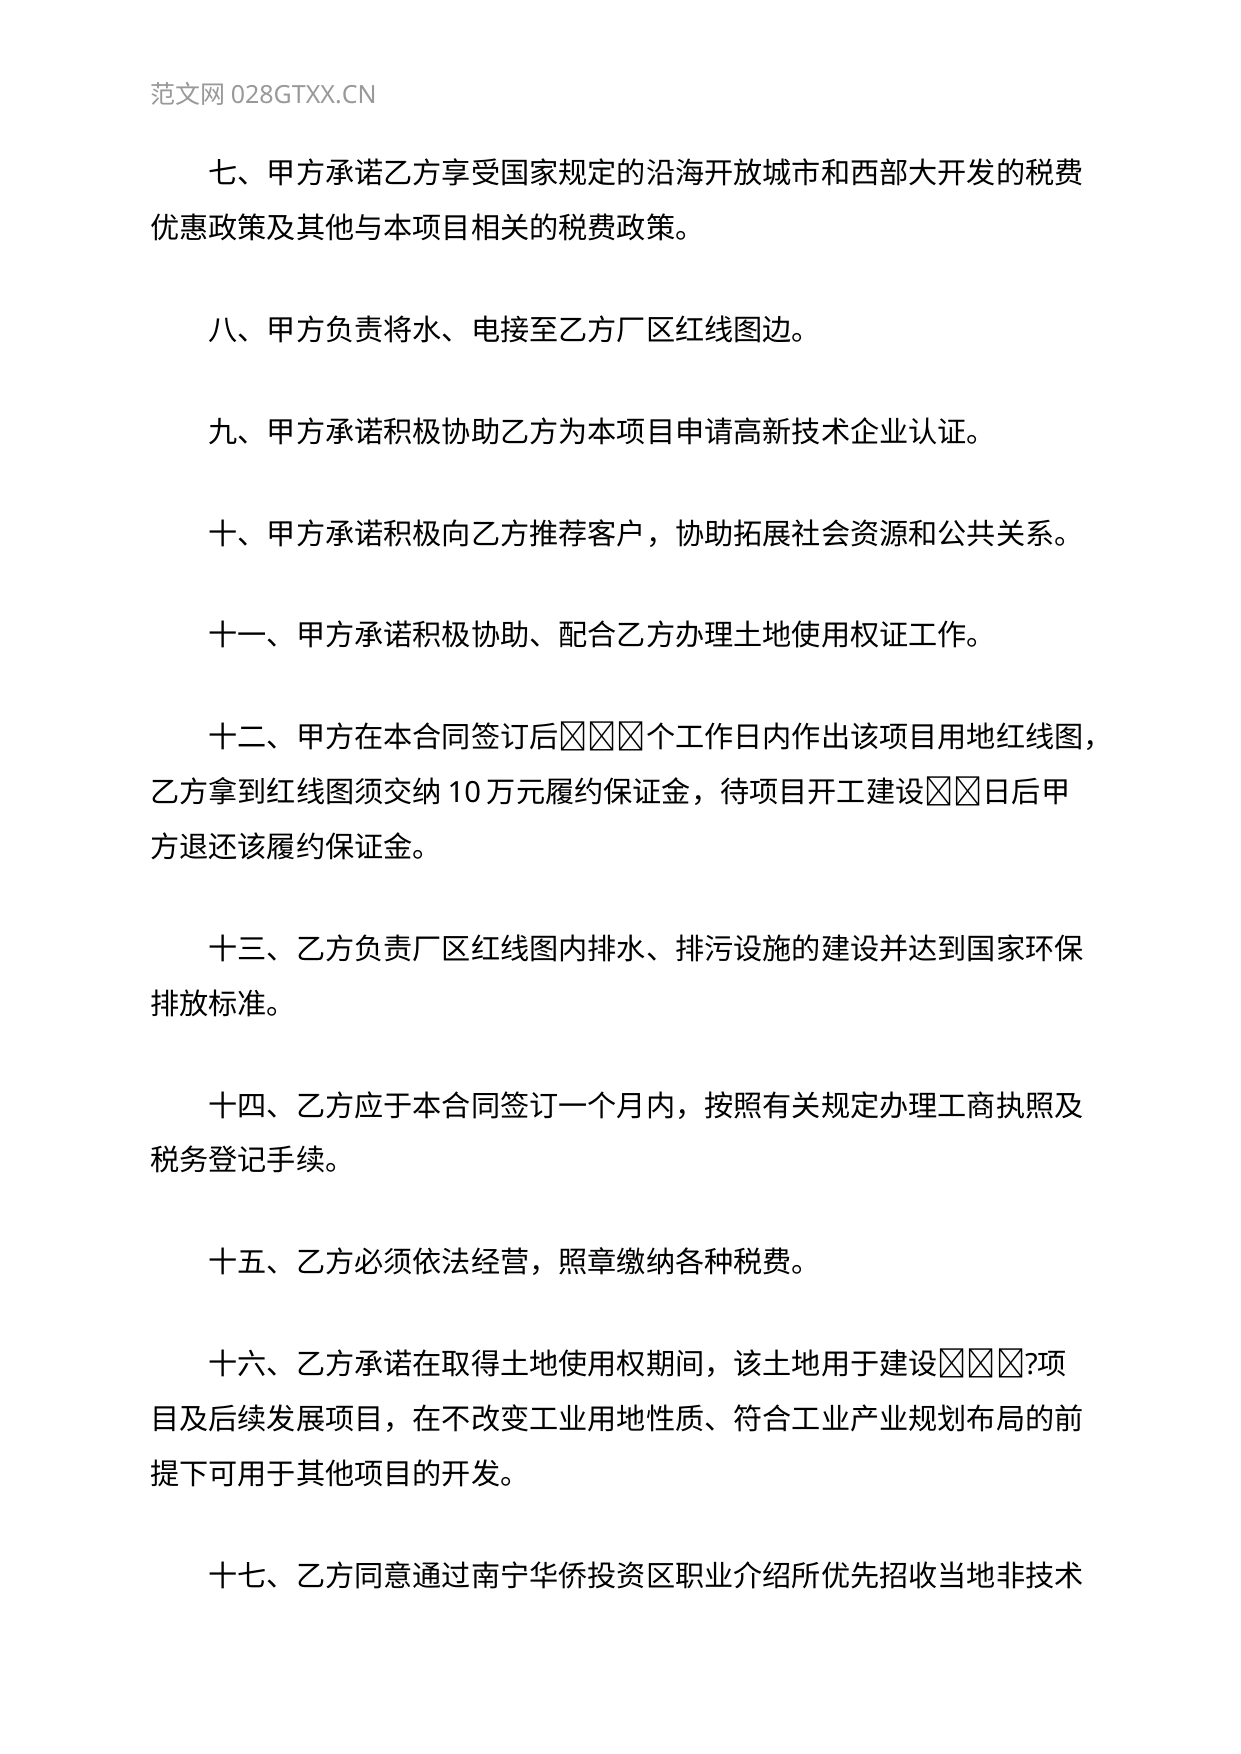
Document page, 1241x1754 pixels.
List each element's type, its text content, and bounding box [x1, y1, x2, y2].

text 八、甲方负责将水、电接至乙方厂区红线图边。 [150, 307, 1090, 349]
text 十三、乙方负责厂区红线图内排水、排污设施的建设并达到国家环保排放标准。 [150, 925, 1090, 1023]
text 十、甲方承诺积极向乙方推荐客户，协助拓展社会资源和公共关系。 [150, 510, 1090, 552]
text 十一、甲方承诺积极协助、配合乙方办理土地使用权证工作。 [150, 612, 1090, 654]
text 十四、乙方应于本合同签订一个月内，按照有关规定办理工商执照及税务登记手续。 [150, 1082, 1090, 1179]
text 九、甲方承诺积极协助乙方为本项目申请高新技术企业认证。 [150, 408, 1090, 451]
text 十五、乙方必须依法经营，照章缴纳各种税费。 [150, 1239, 1090, 1281]
text 十六、乙方承诺在取得土地使用权期间，该土地用于建设?项目及后续发展项目，在不改变工业用地性质、符合工业产业规划布局的前提下可用于其他项目的开发。 [150, 1341, 1090, 1493]
text 七、甲方承诺乙方享受国家规定的沿海开放城市和西部大开发的税费优惠政策及其他与本项目相关的税费政策。 [150, 150, 1090, 247]
text 十二、甲方在本合同签订后个工作日内作出该项目用地红线图，乙方拿到红线图须交纳10万元履约保证金，待项目开工建设日后甲方退还该履约保证金。 [150, 714, 1090, 866]
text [150, 1552, 1090, 1594]
